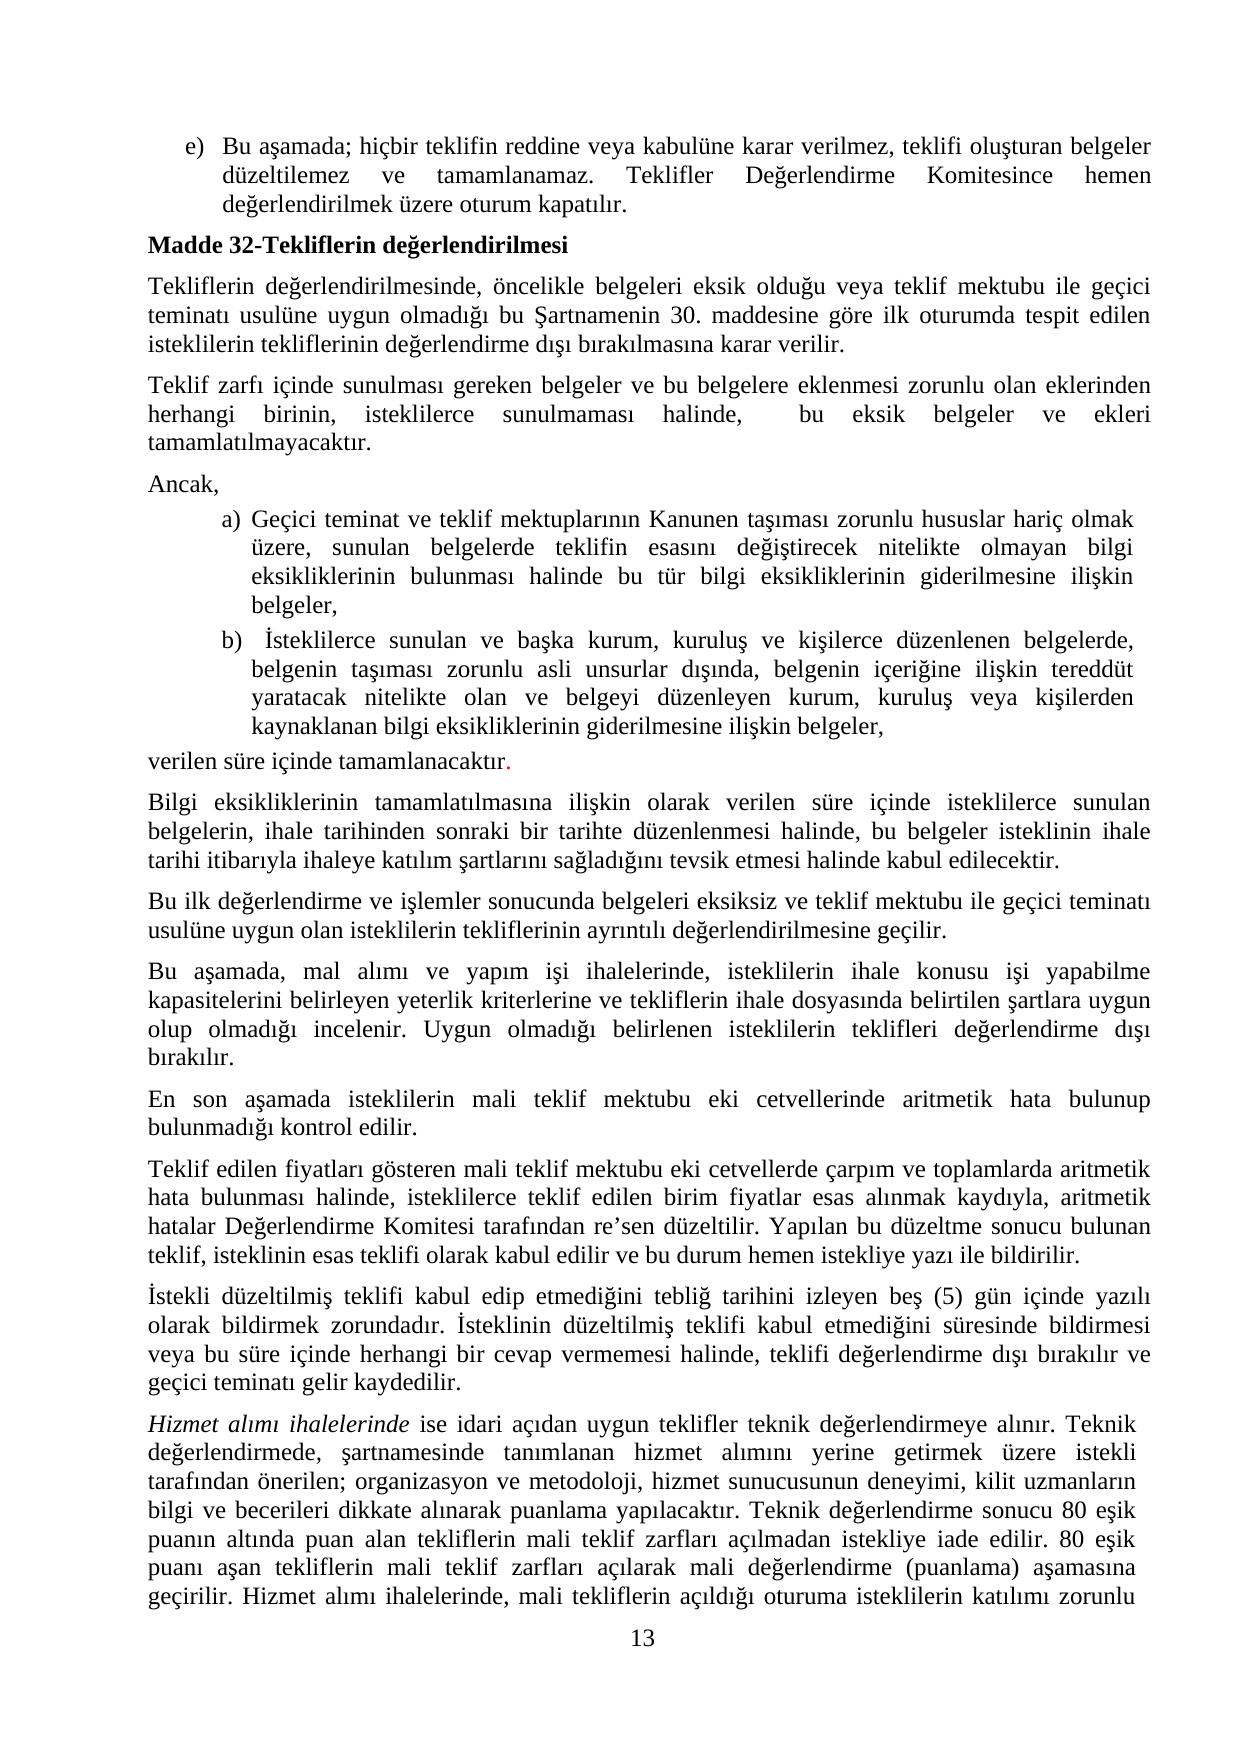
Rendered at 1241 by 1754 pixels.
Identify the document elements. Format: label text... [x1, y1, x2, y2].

text Bu ilk değerlendirme ve işlemler sonucunda belgeleri eksiksiz ve teklif mektubu ile geçici teminatı usulüne uygun olan isteklilerin tekliflerinin ayrıntılı değerlendirilmesine geçilir. [148, 886, 1152, 944]
text Bu aşamada, mal alımı ve yapım işi ihalelerinde, isteklilerin ihale konusu işi yapabilme kapasitelerini belirleyen yeterlik kriterlerine ve tekliflerin ihale dosyasında belirtilen şartlara uygun olup olmadığı incelenir. Uygun olmadığı belirlenen isteklilerin teklifleri değerlendirme dışı bırakılır. [148, 956, 1152, 1071]
text Teklif zarfı içinde sunulması gereken belgeler ve bu belgelere eklenmesi zorunlu olan eklerinden herhangi birinin, isteklilerce sunulmaması halinde, bu eksik belgeler ve ekleri tamamlatılmayacaktır. [148, 370, 1152, 456]
list Geçici teminat ve teklif mektuplarının Kanunen taşıması zorunlu hususlar hariç olmak üzere, sunulan belgelerde teklifin esasını değiştirecek nitelikte olmayan bilgi eksikliklerinin bulunması halinde bu tür bilgi eksikliklerinin giderilmesine ilişkin belgeler, [221, 504, 1134, 619]
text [148, 1409, 1137, 1610]
text İstekli düzeltilmiş teklifi kabul edip etmediğini tebliğ tarihini izleyen beş (5) gün içinde yazılı olarak bildirmek zorundadır. İsteklinin düzeltilmiş teklifi kabul etmediğini süresinde bildirmesi veya bu süre içinde herhangi bir cevap vermemesi halinde, teklifi değerlendirme dışı bırakılır ve geçici teminatı gelir kaydedilir. [148, 1281, 1152, 1396]
text verilen süre içinde tamamlanacaktır. [148, 746, 1134, 775]
list İsteklilerce sunulan ve başka kurum, kuruluş ve kişilerce düzenlenen belgelerde, belgenin taşıması zorunlu asli unsurlar dışında, belgenin içeriğine ilişkin tereddüt yaratacak nitelikte olan ve belgeyi düzenleyen kurum, kuruluş veya kişilerden kaynaklanan bilgi eksikliklerinin giderilmesine ilişkin belgeler, [221, 625, 1134, 740]
text En son aşamada isteklilerin mali teklif mektubu eki cetvellerinde aritmetik hata bulunup bulunmadığı kontrol edilir. [148, 1084, 1152, 1141]
text Tekliflerin değerlendirilmesinde, öncelikle belgeleri eksik olduğu veya teklif mektubu ile geçici teminatı usulüne uygun olmadığı bu Şartnamenin 30. maddesine göre ilk oturumda tespit edilen isteklilerin tekliflerinin değerlendirme dışı bırakılmasına karar verilir. [148, 271, 1152, 357]
text Teklif edilen fiyatları gösteren mali teklif mektubu eki cetvellerde çarpım ve toplamlarda aritmetik hata bulunması halinde, isteklilerce teklif edilen birim fiyatlar esas alınmak kaydıyla, aritmetik hatalar Değerlendirme Komitesi tarafından re’sen düzeltilir. Yapılan bu düzeltme sonucu bulunan teklif, isteklinin esas teklifi olarak kabul edilir ve bu durum hemen istekliye yazı ile bildirilir. [148, 1154, 1152, 1269]
text Ancak, [148, 469, 1134, 497]
text Madde 32-Tekliflerin değerlendirilmesi [148, 230, 1152, 259]
text Bilgi eksikliklerinin tamamlatılmasına ilişkin olarak verilen süre içinde isteklilerce sunulan belgelerin, ihale tarihinden sonraki bir tarihte düzenlenmesi halinde, bu belgeler isteklinin ihale tarihi itibarıyla ihaleye katılım şartlarını sağladığını tevsik etmesi halinde kabul edilecektir. [148, 787, 1152, 874]
list Bu aşamada; hiçbir teklifin reddine veya kabulüne karar verilmez, teklifi oluşturan belgeler düzeltilemez ve tamamlanamaz. Teklifler Değerlendirme Komitesince hemen değerlendirilmek üzere oturum kapatılır. [185, 131, 1152, 217]
